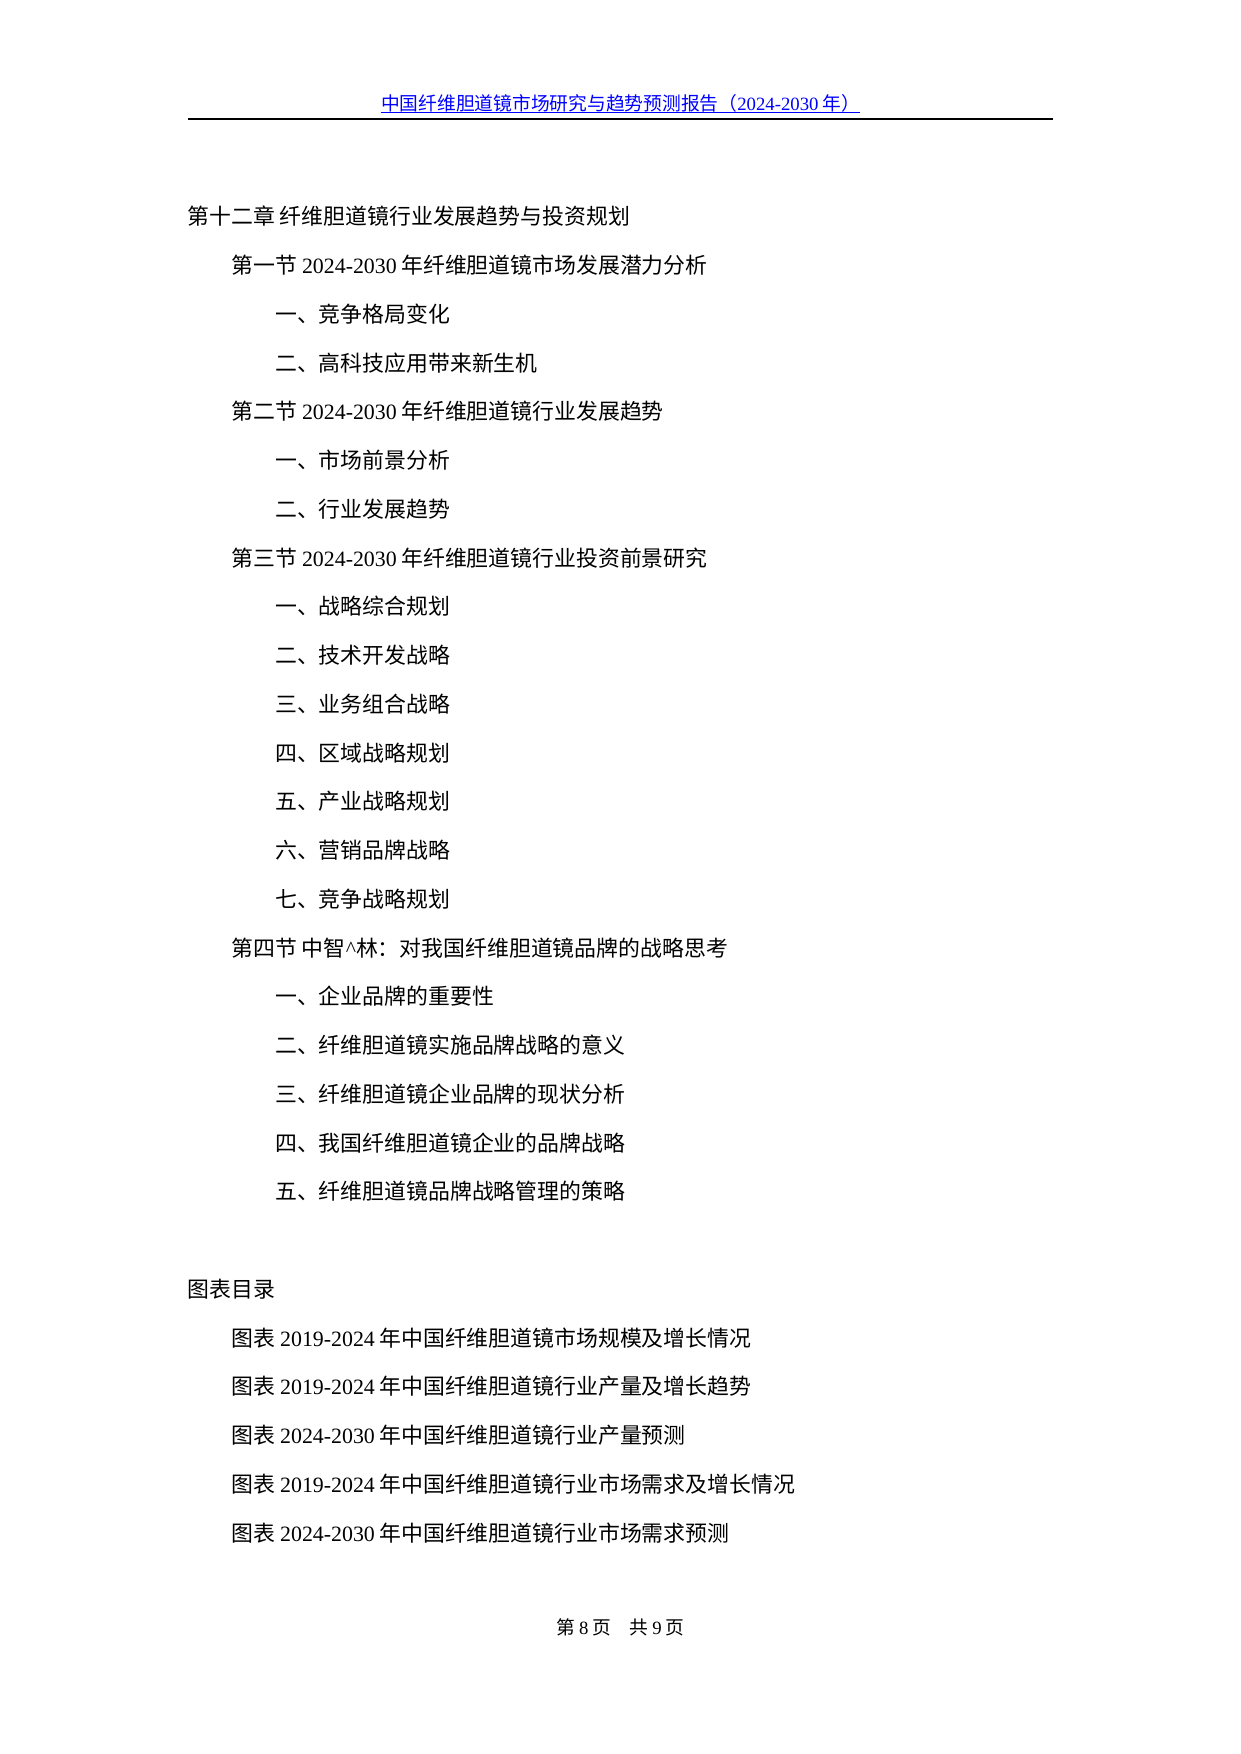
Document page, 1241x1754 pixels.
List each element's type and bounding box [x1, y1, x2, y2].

text [187, 150, 1053, 1548]
